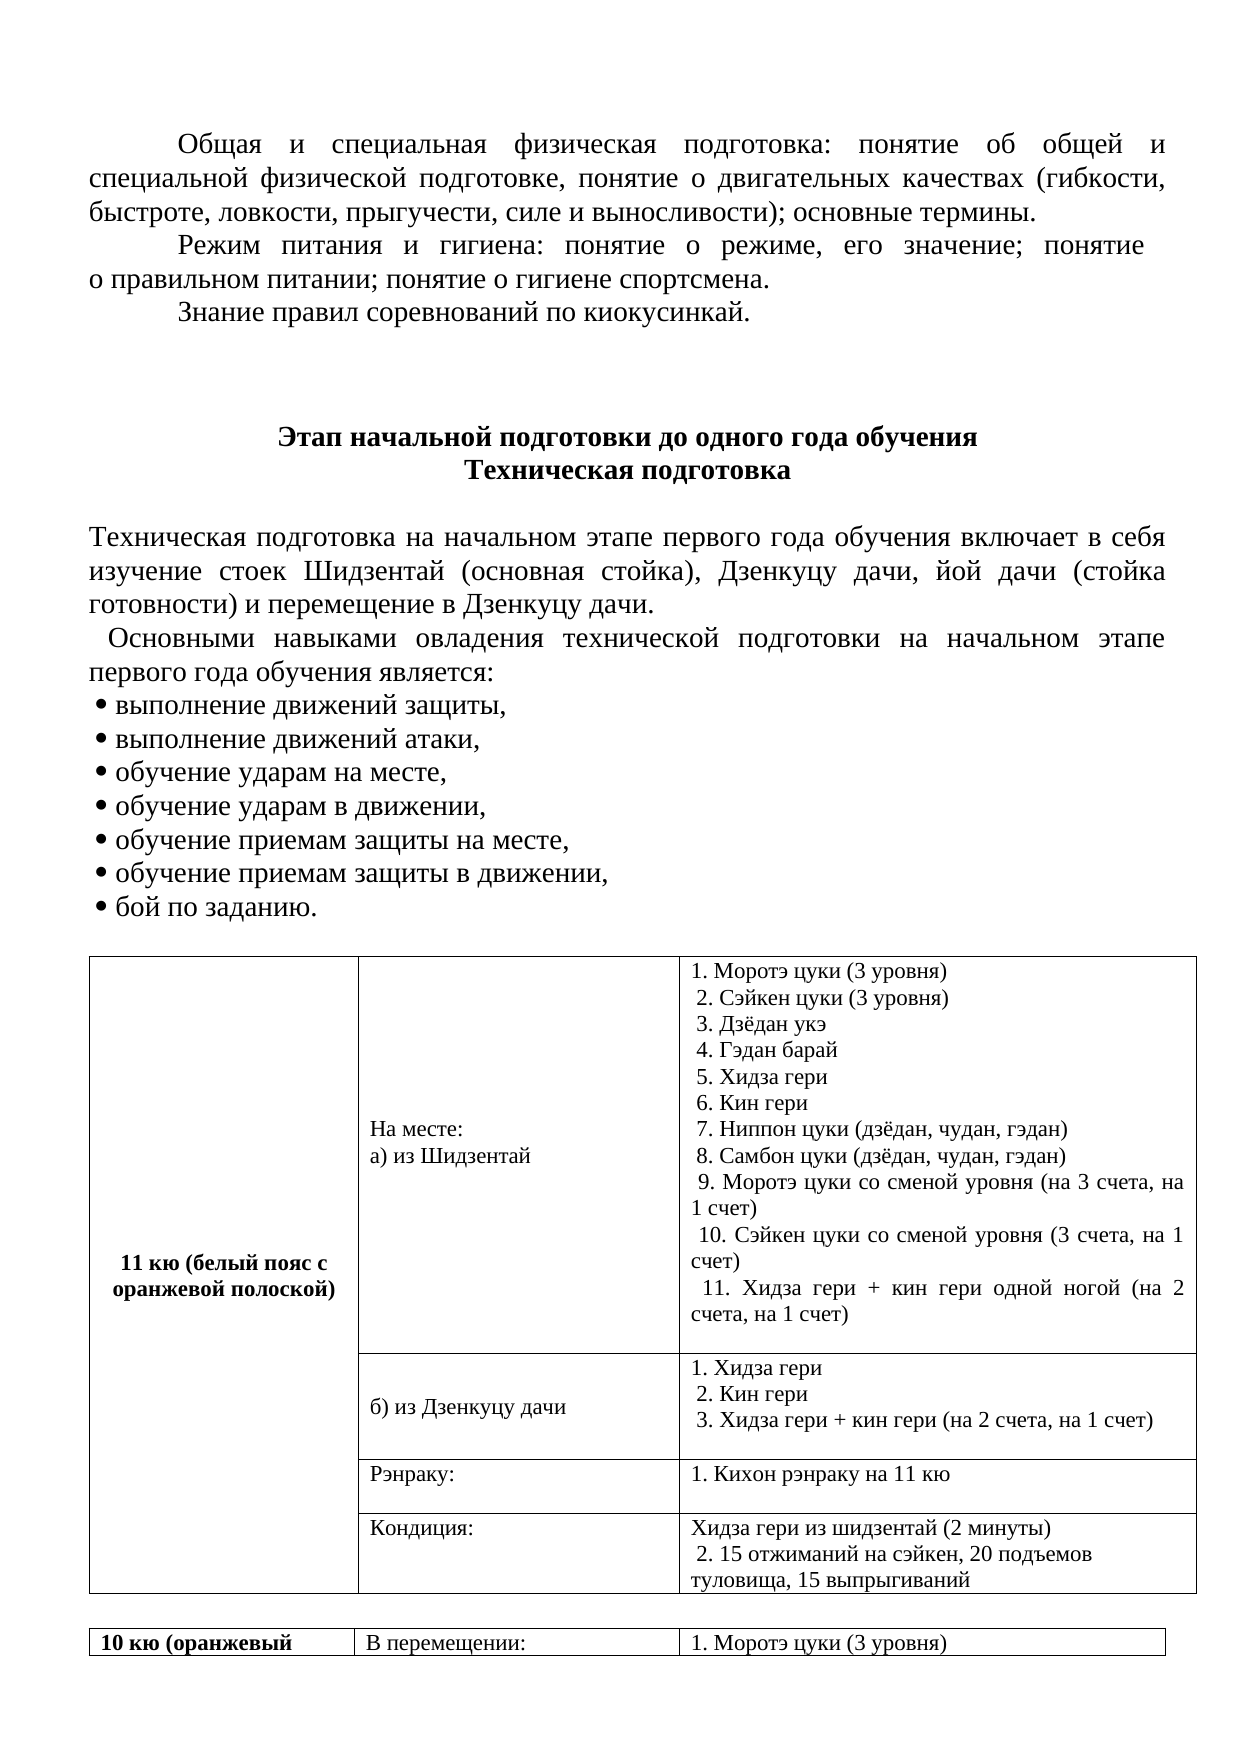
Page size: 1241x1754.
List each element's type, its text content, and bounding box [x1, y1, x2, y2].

text Техническая подготовка [89, 452, 1166, 486]
text Техническая подготовка на начальном этапе первого года обучения включает в себя изучение стоек Шидзентай (основная стойка), Дзенкуцу дачи, йой дачи (стойка готовности) и перемещение в Дзенкуцу дачи. [89, 519, 1166, 620]
text Режим питания и гигиена: понятие о режиме, его значение; понятие о правильном питании; понятие о гигиене спортсмена. [89, 227, 1166, 294]
text обучение ударам в движении, [89, 788, 1166, 822]
table_header 11 кю (белый пояс с оранжевой полоской) [90, 957, 358, 1593]
table_cell 1. Кихон рэнраку на 11 кю [680, 1460, 1196, 1513]
table_cell Хидза гери из шидзентай (2 минуты) 2. 15 отжиманий на сэйкен, 20 подъемов туловища, 15 выпрыгиваний [680, 1514, 1196, 1593]
table_cell 1. Хидза гери 2. Кин гери 3. Хидза гери + кин гери (на 2 счета, на 1 счет) [680, 1354, 1196, 1459]
table_header На месте: а) из Шидзентай [359, 957, 679, 1353]
table_cell Кондиция: [359, 1514, 679, 1593]
text Этап начальной подготовки до одного года обучения [89, 419, 1166, 452]
table_header 1. Моротэ цуки (3 уровня) 2. Сэйкен цуки (3 уровня) 3. Дзёдан укэ 4. Гэдан барай 5. Хидза гери 6. Кин гери 7. Ниппон цуки (дзёдан, чудан, гэдан) 8. Самбон цуки (дзёдан, чудан, гэдан) 9. Моротэ цуки со сменой уровня (на 3 счета, на 1 счет) 10. Сэйкен цуки со сменой уровня (3 счета, на 1 счет) 11. Хидза гери + кин гери одной ногой (на 2 счета, на 1 счет) [680, 957, 1196, 1353]
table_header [355, 1629, 679, 1655]
table_cell Рэнраку: [359, 1460, 679, 1513]
text обучение ударам на месте, [89, 754, 1166, 788]
text Знание правил соревнований по киокусинкай. [89, 294, 1166, 328]
text бой по заданию. [89, 889, 1166, 923]
table_cell б) из Дзенкуцу дачи [359, 1354, 679, 1459]
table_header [90, 1629, 354, 1655]
text выполнение движений атаки, [89, 721, 1166, 754]
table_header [680, 1629, 1165, 1655]
text Основными навыками овладения технической подготовки на начальном этапе первого года обучения является: [89, 620, 1166, 687]
text обучение приемам защиты в движении, [89, 855, 1166, 889]
text выполнение движений защиты, [89, 687, 1166, 721]
text Общая и специальная физическая подготовка: понятие об общей и специальной физической подготовке, понятие о двигательных качествах (гибкости, быстроте, ловкости, прыгучести, силе и выносливости); основные термины. [89, 127, 1166, 227]
text обучение приемам защиты на месте, [89, 822, 1166, 855]
